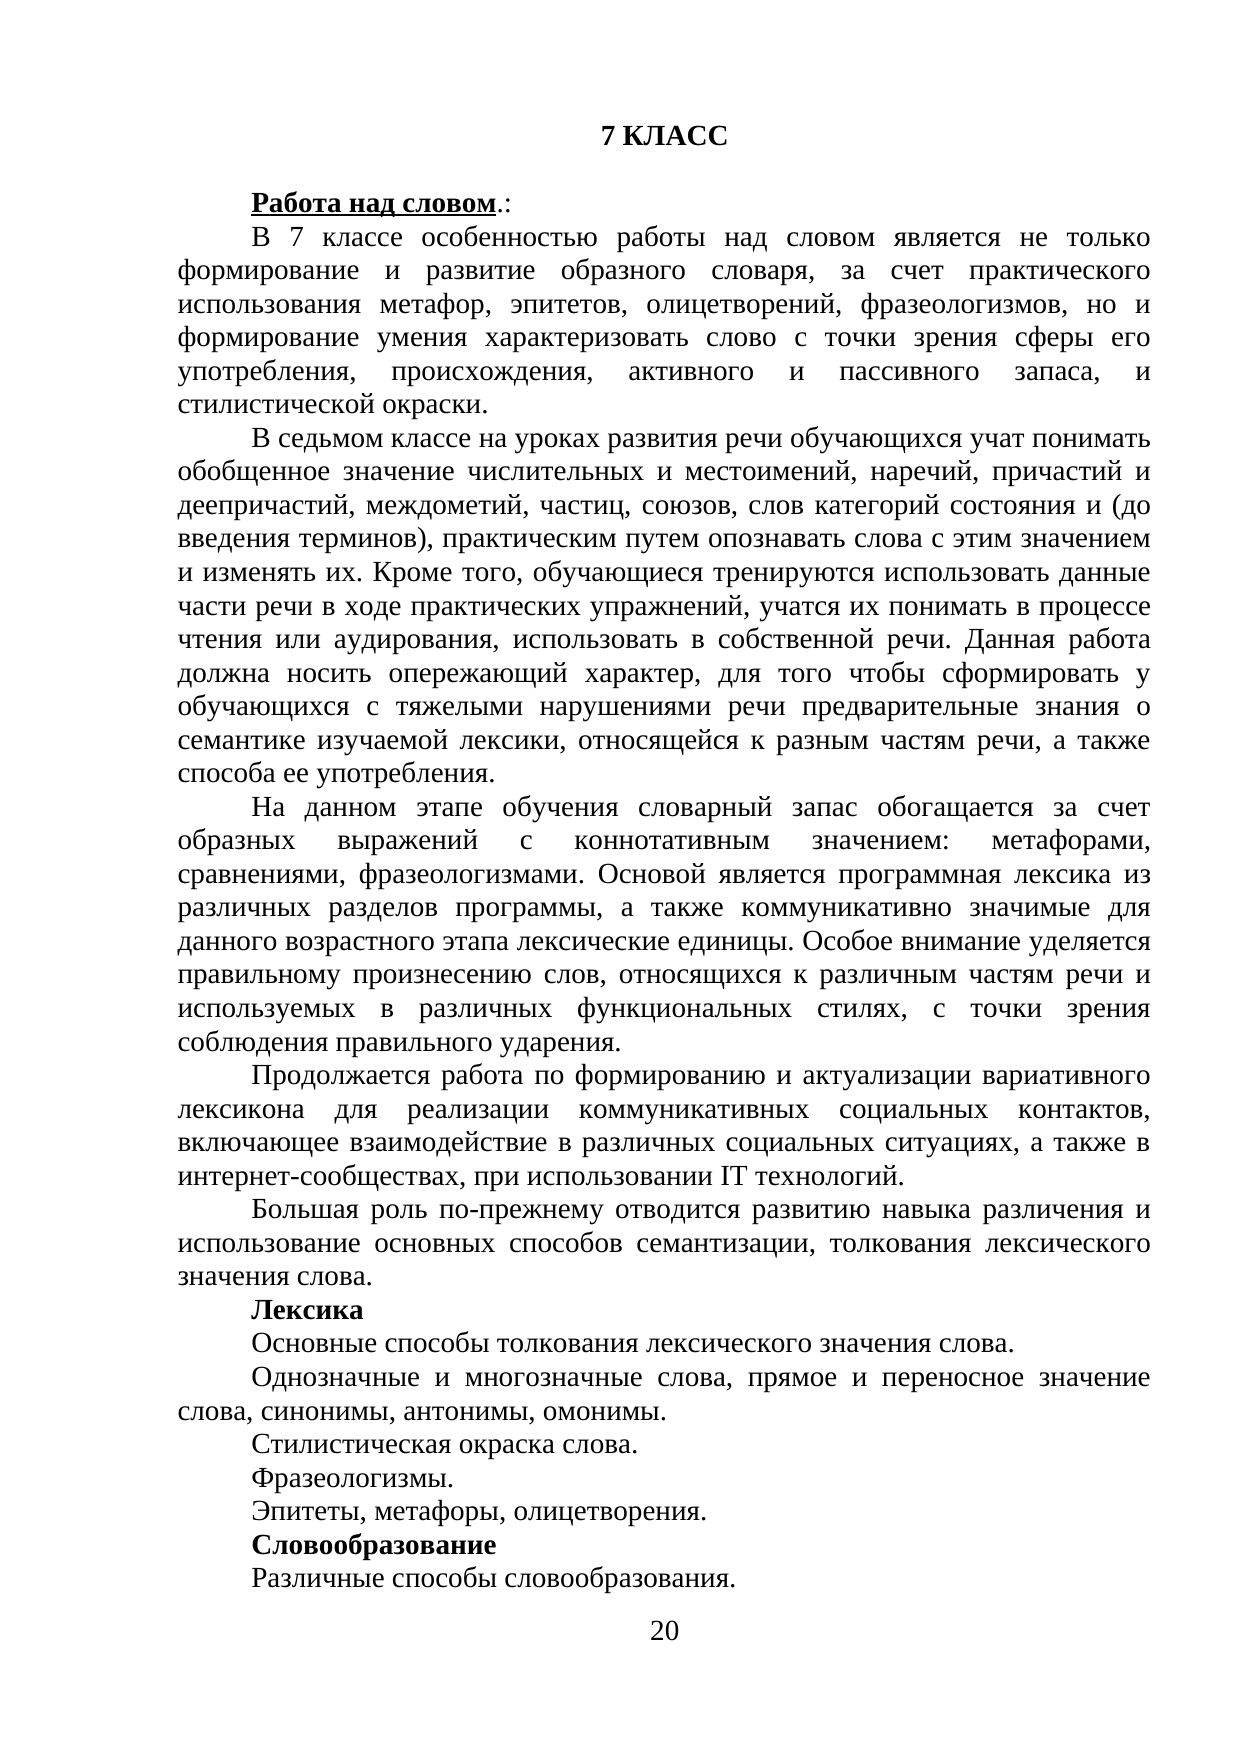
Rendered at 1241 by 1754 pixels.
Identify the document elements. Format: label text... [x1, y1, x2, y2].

text На данном этапе обучения словарный запас обогащается за счет образных выражений с коннотативным значением: метафорами, сравнениями, фразеологизмами. Основой является программная лексика из различных разделов программы, а также коммуникативно значимые для данного возрастного этапа лексические единицы. Особое внимание уделяется правильному произнесению слов, относящихся к различным частям речи и используемых в различных функциональных стилях, с точки зрения соблюдения правильного ударения. [177, 789, 1152, 1057]
text Стилистическая окраска слова. [177, 1426, 1152, 1460]
text Однозначные и многозначные слова, прямое и переносное значение слова, синонимы, антонимы, омонимы. [177, 1359, 1152, 1426]
text Словообразование [177, 1527, 1152, 1560]
text В 7 классе особенностью работы над словом является не только формирование и развитие образного словаря, за счет практического использования метафор, эпитетов, олицетворений, фразеологизмов, но и формирование умения характеризовать слово с точки зрения сферы его употребления, происхождения, активного и пассивного запаса, и стилистической окраски. [177, 219, 1152, 420]
text Различные способы словообразования. [177, 1560, 1152, 1594]
text Большая роль по-прежнему отводится развитию навыка различения и использование основных способов семантизации, толкования лексического значения слова. [177, 1191, 1152, 1292]
text Фразеологизмы. [177, 1460, 1152, 1493]
text В седьмом классе на уроках развития речи обучающихся учат понимать обобщенное значение числительных и местоимений, наречий, причастий и деепричастий, междометий, частиц, союзов, слов категорий состояния и (до введения терминов), практическим путем опознавать слова с этим значением и изменять их. Кроме того, обучающиеся тренируются использовать данные части речи в ходе практических упражнений, учатся их понимать в процессе чтения или аудирования, использовать в собственной речи. Данная работа должна носить опережающий характер, для того чтобы сформировать у обучающихся с тяжелыми нарушениями речи предварительные знания о семантике изучаемой лексики, относящейся к разным частям речи, а также способа ее употребления. [177, 420, 1152, 789]
text Основные способы толкования лексического значения слова. [177, 1326, 1152, 1359]
text Лексика [177, 1292, 1152, 1326]
text Работа над словом.: [177, 185, 1152, 219]
text Продолжается работа по формированию и актуализации вариативного лексикона для реализации коммуникативных социальных контактов, включающее взаимодействие в различных социальных ситуациях, а также в интернет-сообществах, при использовании IT технологий. [177, 1057, 1152, 1191]
text Эпитеты, метафоры, олицетворения. [177, 1493, 1152, 1527]
subtitle 7 КЛАСС [177, 118, 1152, 152]
